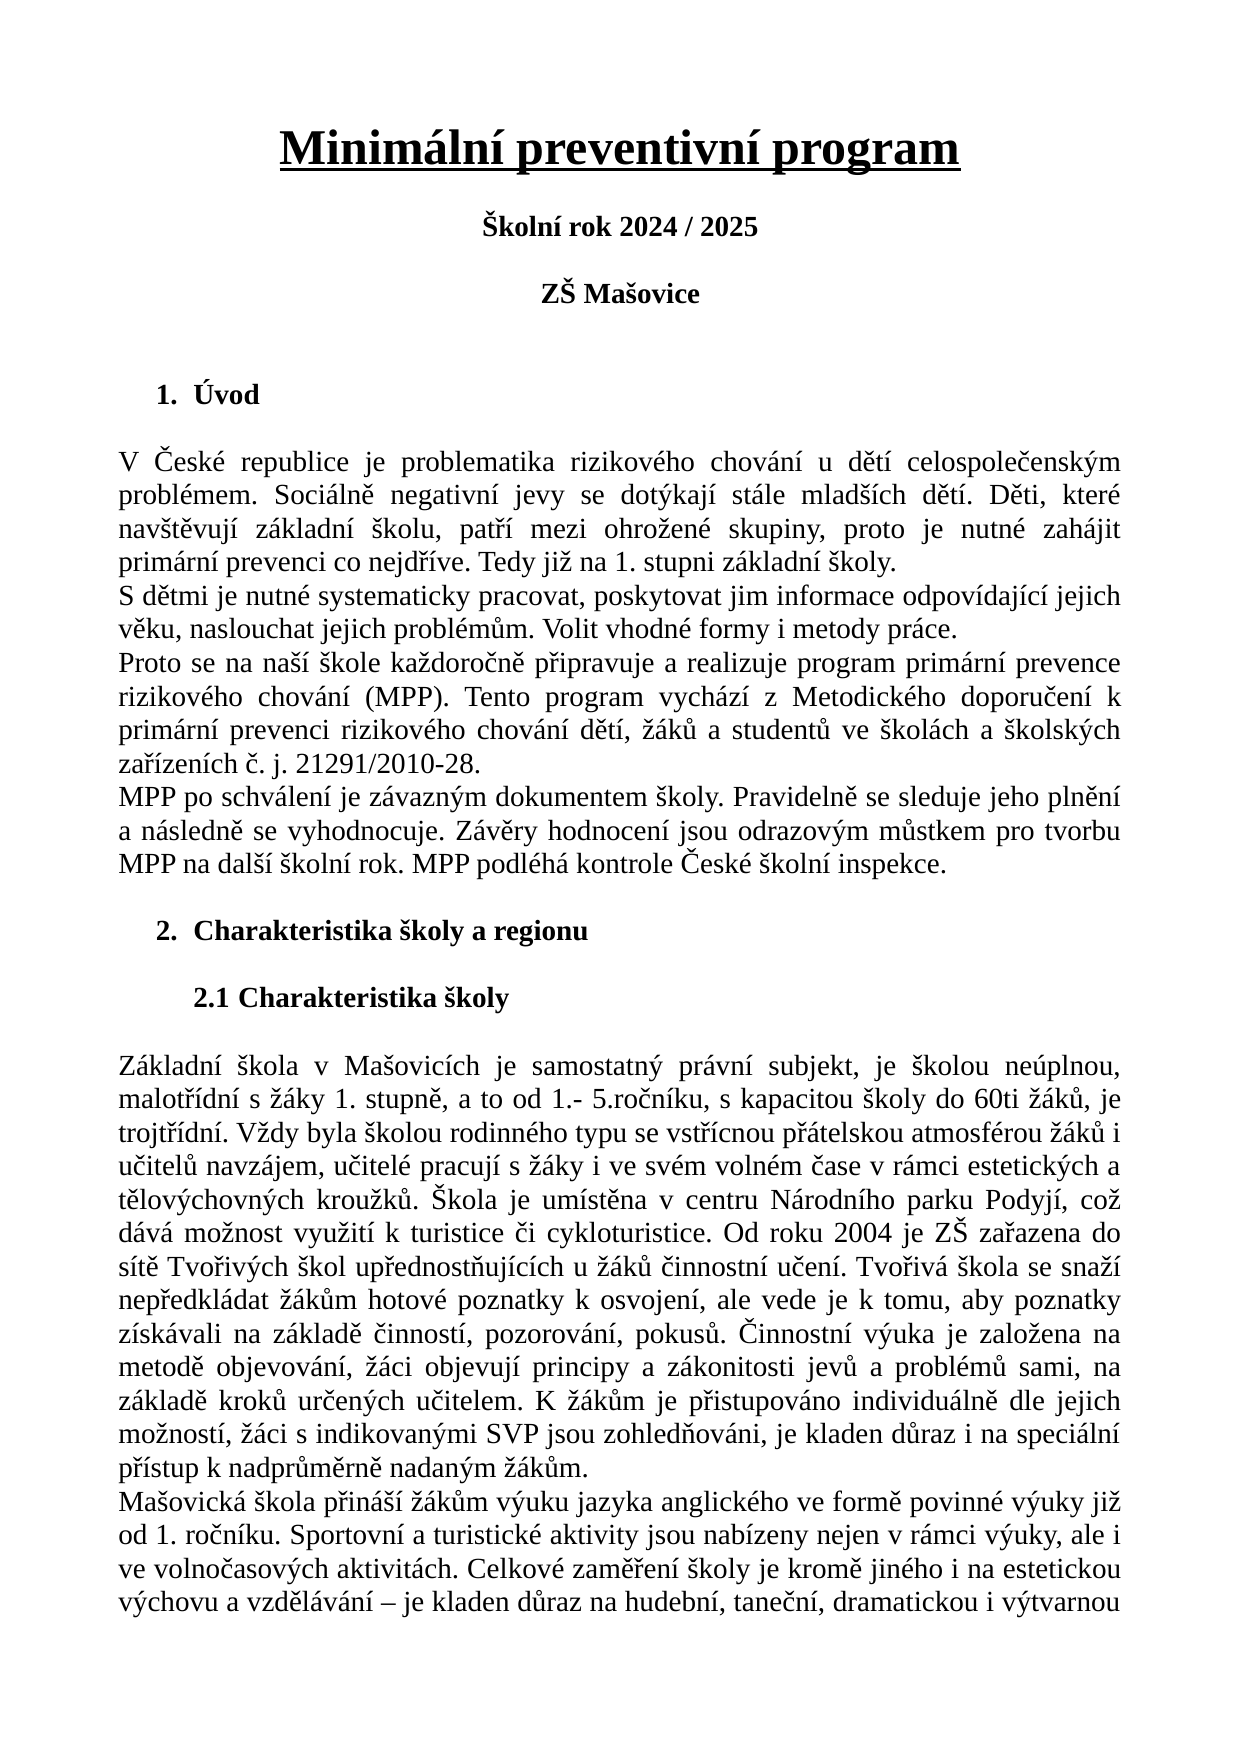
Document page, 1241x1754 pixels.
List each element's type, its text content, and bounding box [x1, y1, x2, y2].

text MPP po schválení je závazným dokumentem školy. Pravidelně se sleduje jeho plnění a následně se vyhodnocuje. Závěry hodnocení jsou odrazovým můstkem pro tvorbu MPP na další školní rok. MPP podléhá kontrole České školní inspekce. [118, 779, 1122, 880]
list Úvod [156, 377, 1122, 410]
list Charakteristika školy [193, 981, 1122, 1014]
list Charakteristika školy a regionu [156, 913, 1122, 947]
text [118, 1484, 1122, 1618]
text S dětmi je nutné systematicky pracovat, poskytovat jim informace odpovídající jejich věku, naslouchat jejich problémům. Volit vhodné formy i metody práce. [118, 578, 1122, 645]
text ZŠ Mašovice [118, 276, 1122, 310]
text Minimální preventivní program [118, 118, 1122, 176]
text Základní škola v Mašovicích je samostatný právní subjekt, je školou neúplnou, malotřídní s žáky 1. stupně, a to od 1.- 5.ročníku, s kapacitou školy do 60ti žáků, je trojtřídní. Vždy byla školou rodinného typu se vstřícnou přátelskou atmosférou žáků i učitelů navzájem, učitelé pracují s žáky i ve svém volném čase v rámci estetických a tělovýchovných kroužků. Škola je umístěna v centru Národního parku Podyjí, což dává možnost využití k turistice či cykloturistice. Od roku 2004 je ZŠ zařazena do sítě Tvořivých škol upřednostňujících u žáků činnostní učení. Tvořivá škola se snaží nepředkládat žákům hotové poznatky k osvojení, ale vede je k tomu, aby poznatky získávali na základě činností, pozorování, pokusů. Činnostní výuka je založena na metodě objevování, žáci objevují principy a zákonitosti jevů a problémů sami, na základě kroků určených učitelem. K žákům je přistupováno individuálně dle jejich možností, žáci s indikovanými SVP jsou zohledňováni, je kladen důraz i na speciální přístup k nadprůměrně nadaným žákům. [118, 1048, 1122, 1484]
text V České republice je problematika rizikového chování u dětí celospolečenským problémem. Sociálně negativní jevy se dotýkají stále mladších dětí. Děti, které navštěvují základní školu, patří mezi ohrožené skupiny, proto je nutné zahájit primární prevenci co nejdříve. Tedy již na 1. stupni základní školy. [118, 444, 1122, 578]
text Školní rok 2024 / 2025 [118, 209, 1122, 243]
text Proto se na naší škole každoročně připravuje a realizuje program primární prevence rizikového chování (MPP). Tento program vychází z Metodického doporučení k primární prevenci rizikového chování dětí, žáků a studentů ve školách a školských zařízeních č. j. 21291/2010-28. [118, 645, 1122, 779]
